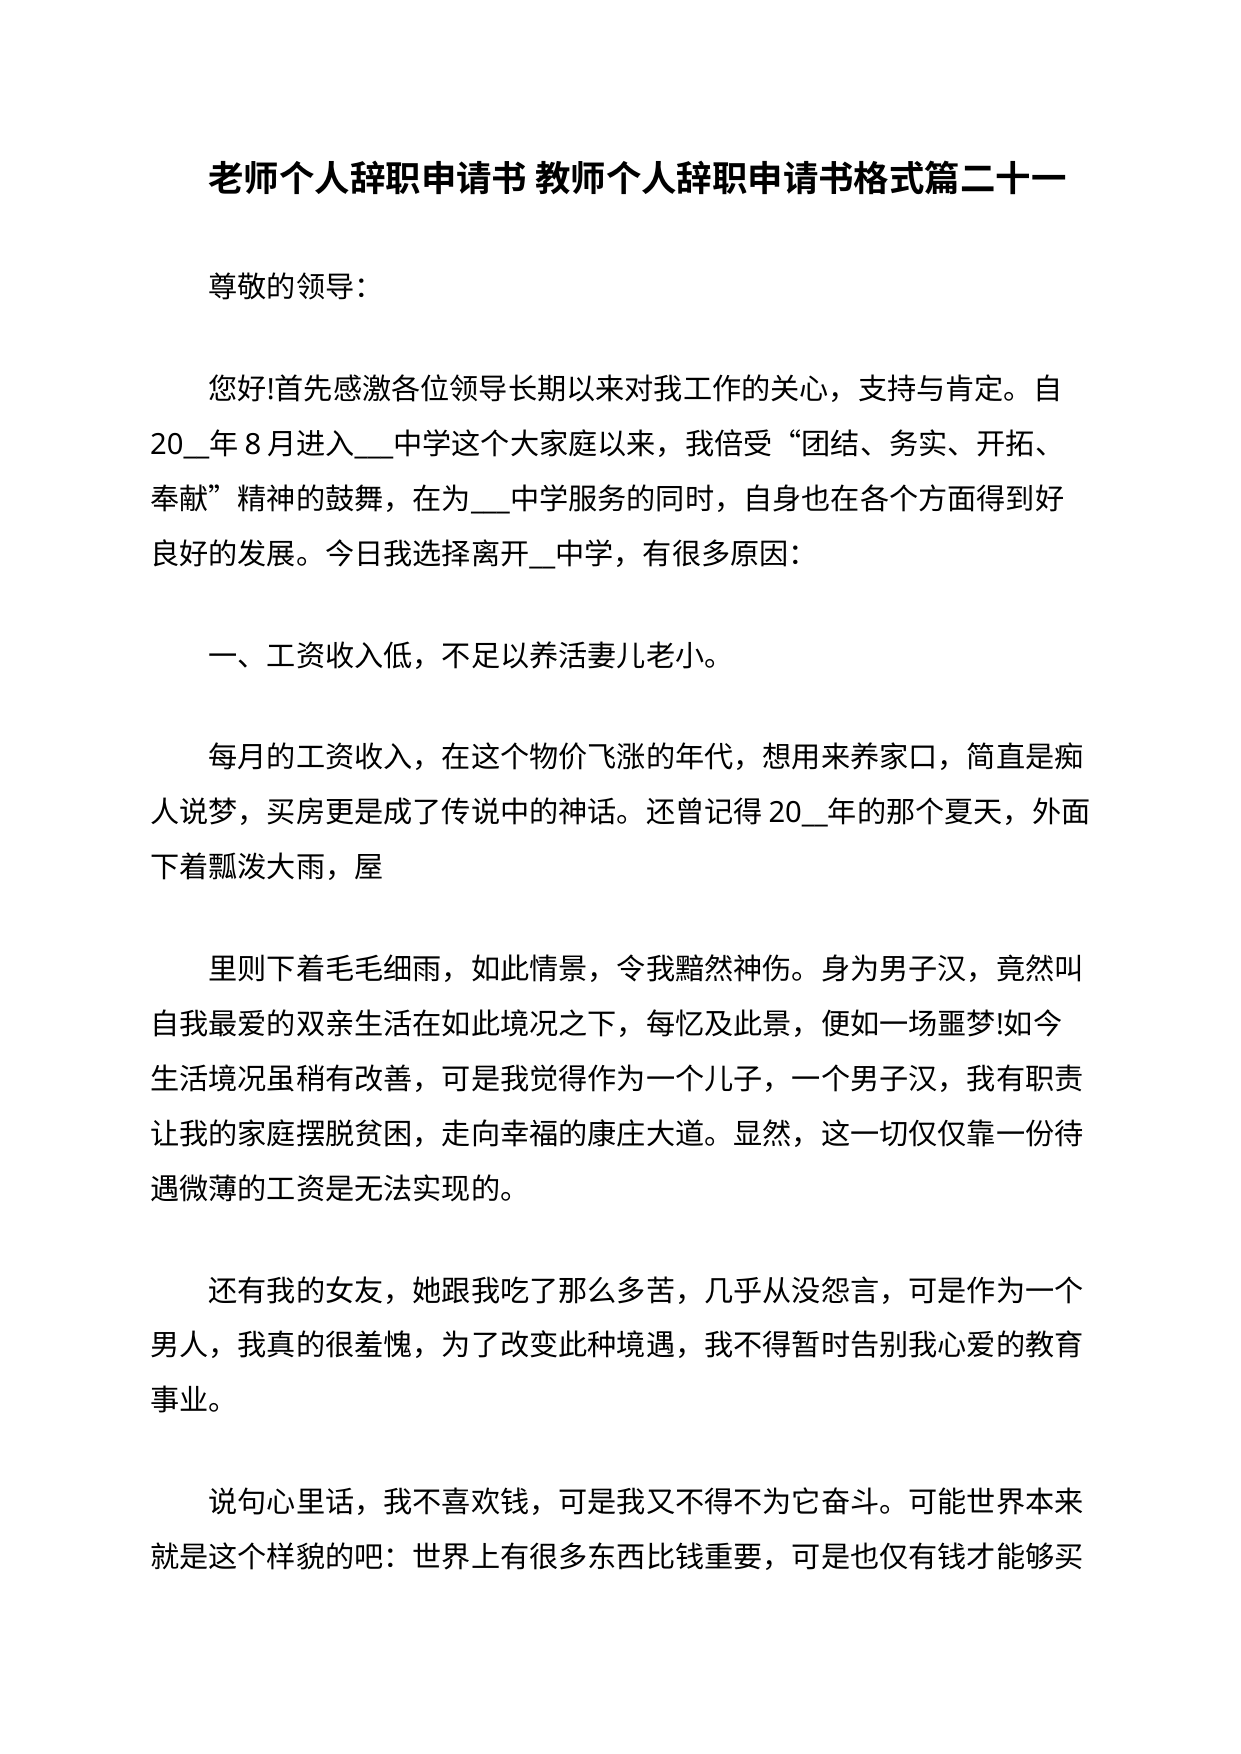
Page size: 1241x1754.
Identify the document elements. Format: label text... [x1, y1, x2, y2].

text 您好!首先感激各位领导长期以来对我工作的关心，支持与肯定。自20__年8月进入___中学这个大家庭以来，我倍受“团结、务实、开拓、奉献”精神的鼓舞，在为___中学服务的同时，自身也在各个方面得到好良好的发展。今日我选择离开__中学，有很多原因： [150, 365, 1090, 573]
text 一、工资收入低，不足以养活妻儿老小。 [150, 632, 1090, 674]
text 尊敬的领导： [150, 263, 1090, 306]
text 老师个人辞职申请书 教师个人辞职申请书格式篇二十一 [150, 150, 1090, 201]
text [150, 1479, 1090, 1576]
text 每月的工资收入，在这个物价飞涨的年代，想用来养家口，简直是痴人说梦，买房更是成了传说中的神话。还曾记得20__年的那个夏天，外面下着瓢泼大雨，屋 [150, 734, 1090, 886]
text 里则下着毛毛细雨，如此情景，令我黯然神伤。身为男子汉，竟然叫自我最爱的双亲生活在如此境况之下，每忆及此景，便如一场噩梦!如今生活境况虽稍有改善，可是我觉得作为一个儿子，一个男子汉，我有职责让我的家庭摆脱贫困，走向幸福的康庄大道。显然，这一切仅仅靠一份待遇微薄的工资是无法实现的。 [150, 946, 1090, 1208]
text 还有我的女友，她跟我吃了那么多苦，几乎从没怨言，可是作为一个男人，我真的很羞愧，为了改变此种境遇，我不得暂时告别我心爱的教育事业。 [150, 1267, 1090, 1419]
